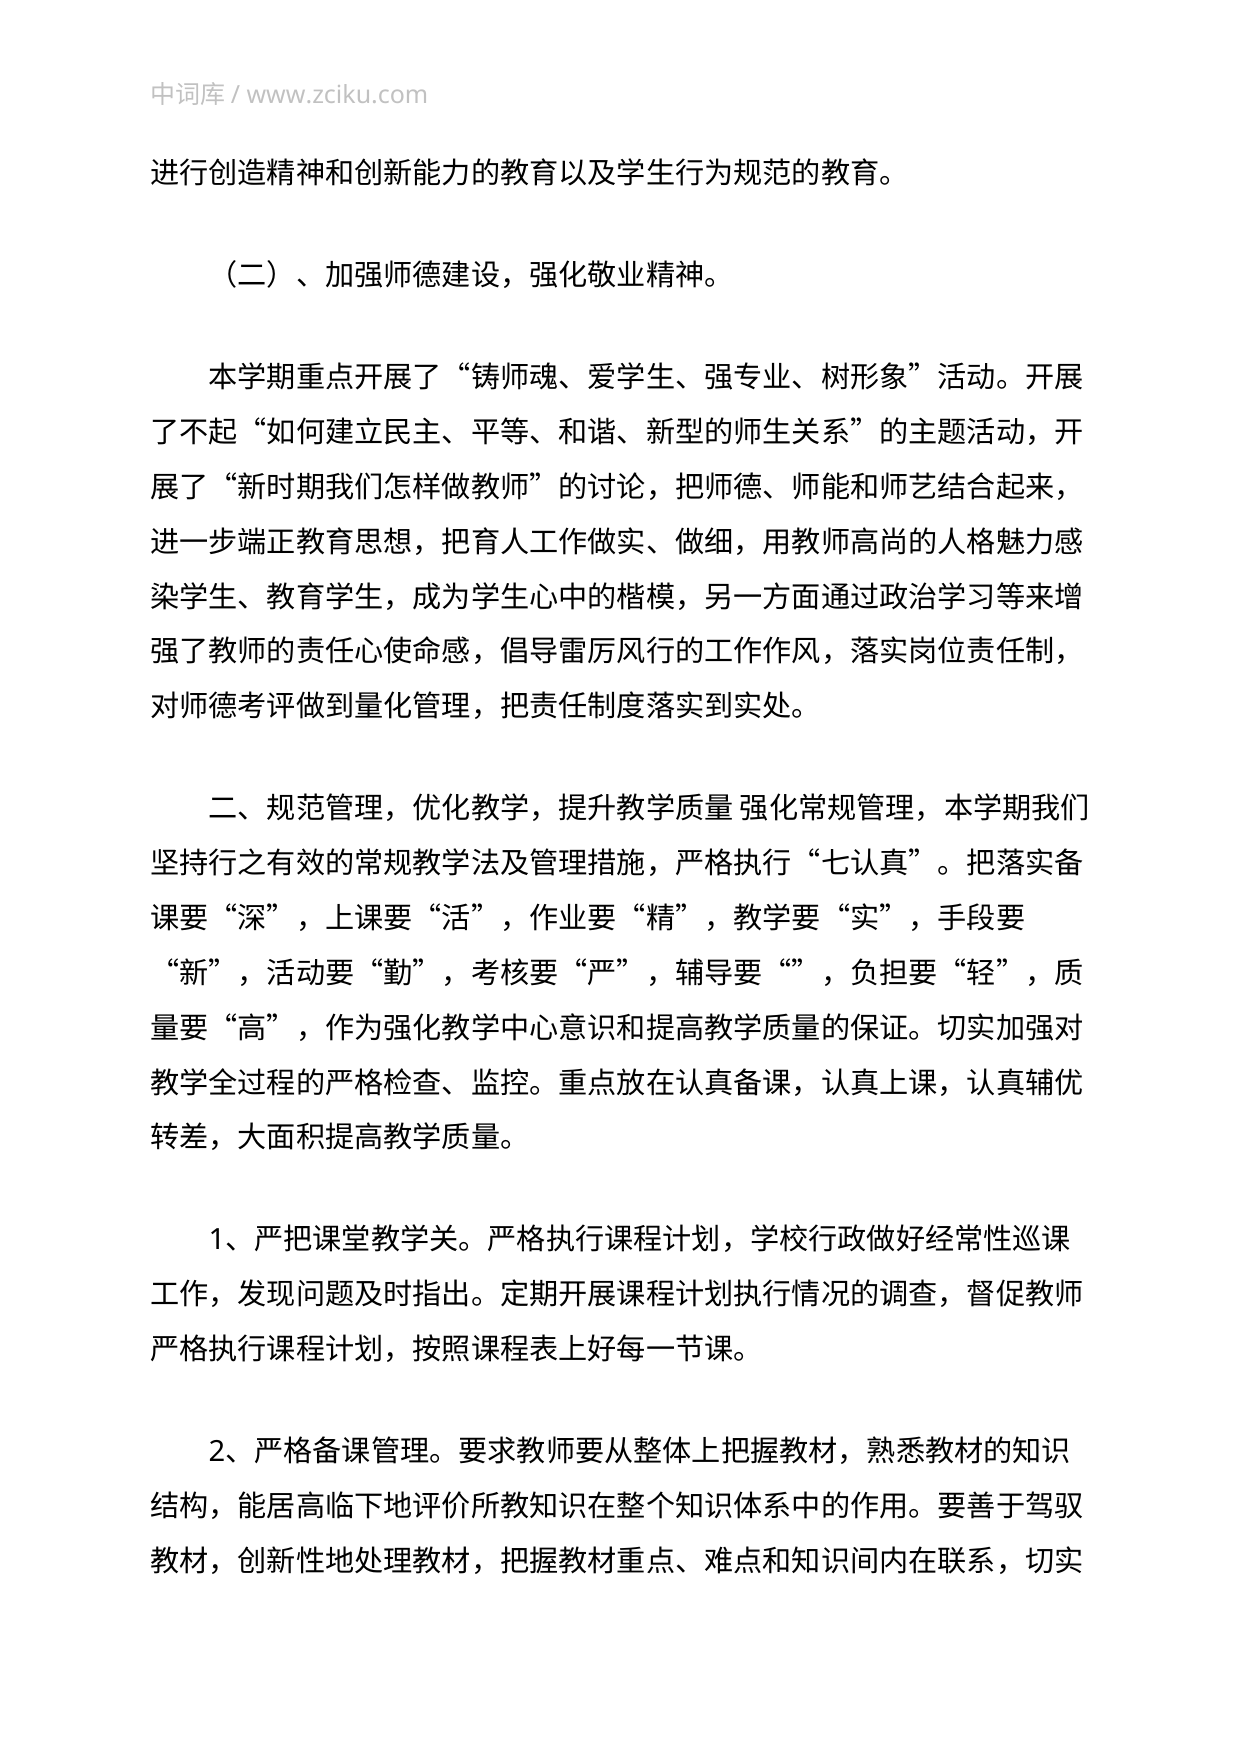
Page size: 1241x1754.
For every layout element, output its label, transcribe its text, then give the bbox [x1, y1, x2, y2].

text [150, 150, 1090, 192]
text 本学期重点开展了“铸师魂、爱学生、强专业、树形象”活动。开展了不起“如何建立民主、平等、和谐、新型的师生关系”的主题活动，开展了“新时期我们怎样做教师”的讨论，把师德、师能和师艺结合起来，进一步端正教育思想，把育人工作做实、做细，用教师高尚的人格魅力感染学生、教育学生，成为学生心中的楷模，另一方面通过政治学习等来增强了教师的责任心使命感，倡导雷厉风行的工作作风，落实岗位责任制，对师德考评做到量化管理，把责任制度落实到实处。 [150, 353, 1090, 725]
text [150, 1427, 1090, 1580]
text 1、严把课堂教学关。严格执行课程计划，学校行政做好经常性巡课工作，发现问题及时指出。定期开展课程计划执行情况的调查，督促教师严格执行课程计划，按照课程表上好每一节课。 [150, 1216, 1090, 1368]
text （二）、加强师德建设，强化敬业精神。 [150, 252, 1090, 294]
text 二、规范管理，优化教学，提升教学质量 强化常规管理，本学期我们坚持行之有效的常规教学法及管理措施，严格执行“七认真”。把落实备课要“深”，上课要“活”，作业要“精”，教学要“实”，手段要“新”，活动要“勤”，考核要“严”，辅导要“”，负担要“轻”，质量要“高”，作为强化教学中心意识和提高教学质量的保证。切实加强对教学全过程的严格检查、监控。重点放在认真备课，认真上课，认真辅优转差，大面积提高教学质量。 [150, 785, 1090, 1156]
